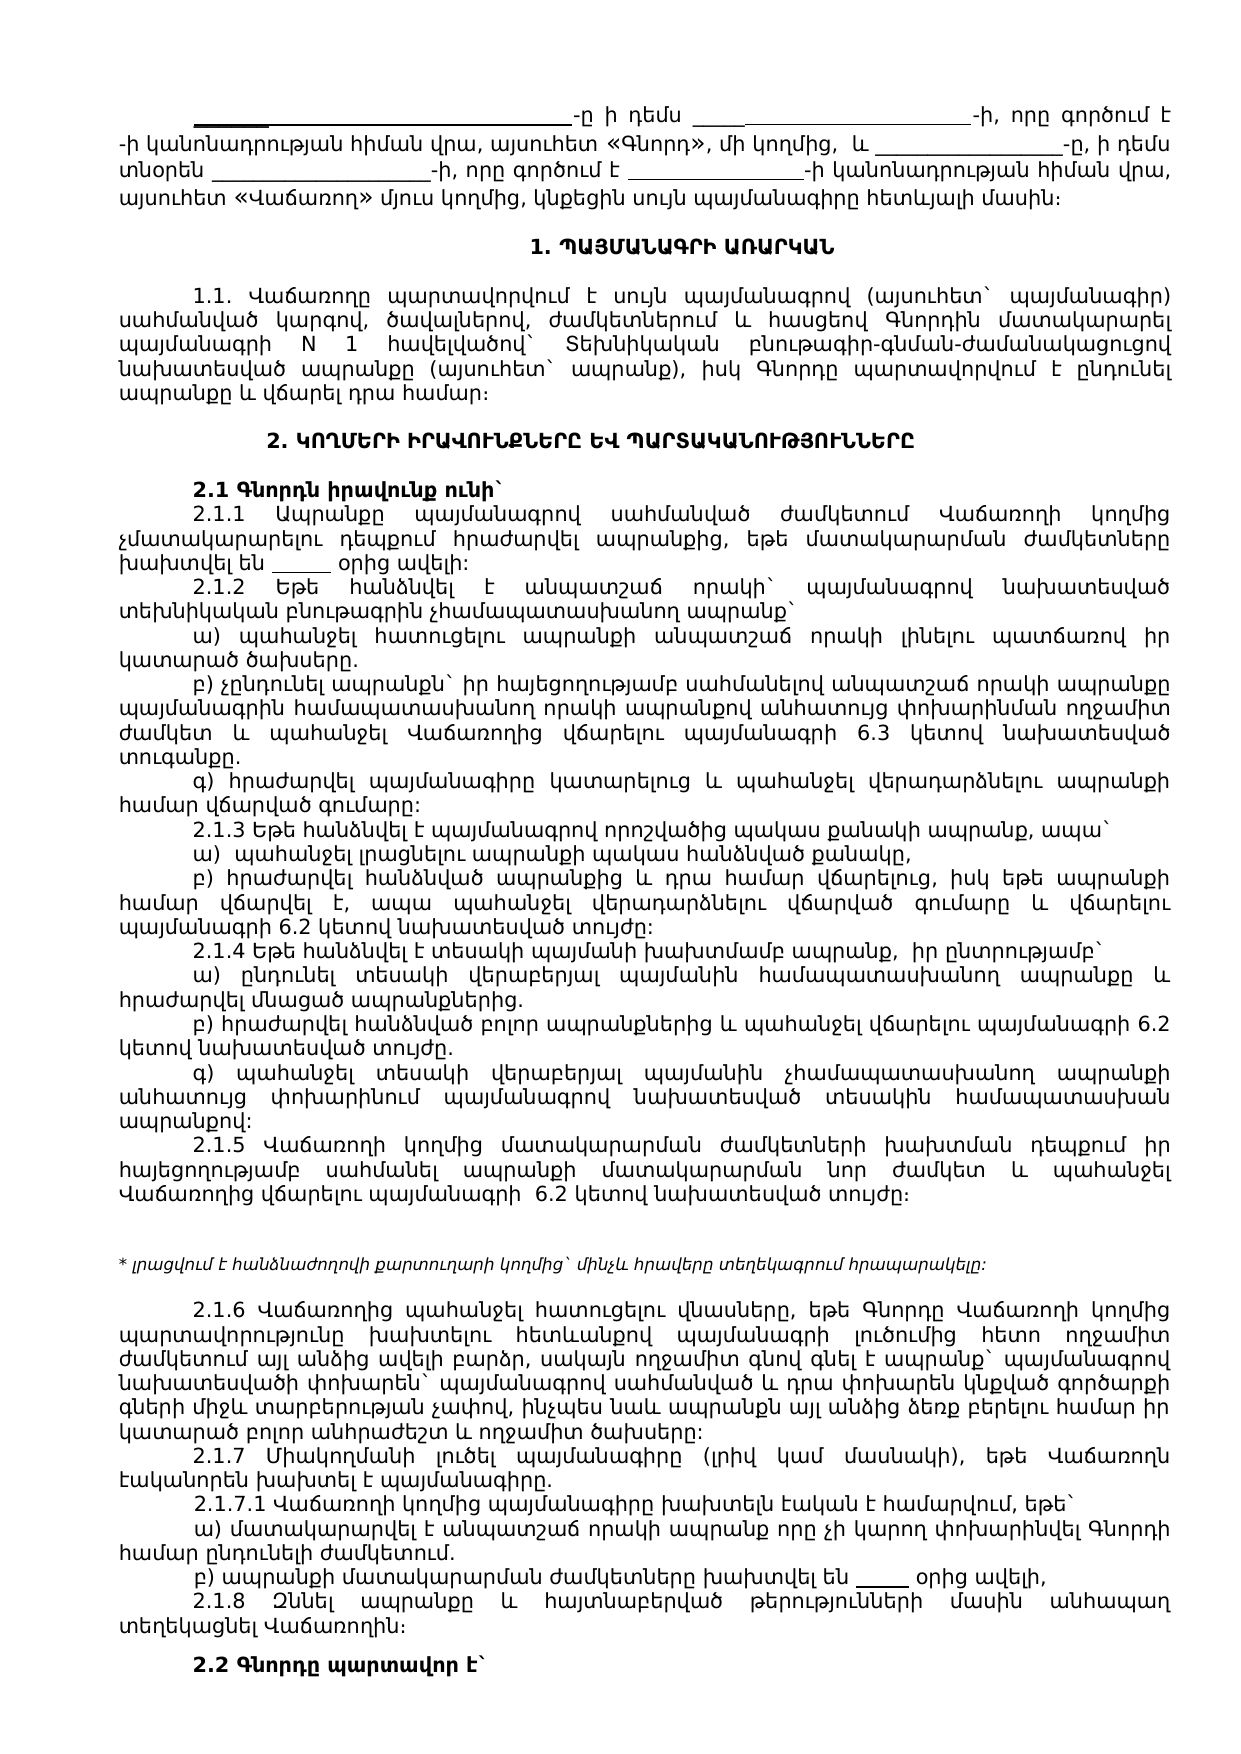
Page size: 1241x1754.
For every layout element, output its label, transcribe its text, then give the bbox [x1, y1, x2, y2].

text 2.2 Գնորդը պարտավոր է` [118, 1653, 1171, 1677]
text 1.1. Վաճառողը պարտավորվում է սույն պայմանագրով (այսուհետ` պայմանագիր) սահմանված կարգով, ծավալներով, ժամկետներում և հասցեով Գնորդին մատակարարել պայմանագրի N 1 հավելվածով` Տեխնիկական բնութագիր-գնման-ժամանակացուցով նախատեսված ապրանքը (այսուհետ` ապրանք), իսկ Գնորդը պարտավորվում է ընդունել ապրանքը և վճարել դրա համար։ [118, 284, 1171, 405]
text 2.1.3 Եթե հանձնվել է պայմանագրով որոշվածից պակաս քանակի ապրանք, ապա` [118, 818, 1171, 842]
text 2.1.4 Եթե հանձնվել է տեսակի պայմանի խախտմամբ ապրանք, իր ընտրությամբ` [118, 939, 1171, 963]
text բ) հրաժարվել հանձնված բոլոր ապրանքներից և պահանջել վճարելու պայմանագրի 6.2 կետով նախատեսված տույժը. [118, 1012, 1171, 1061]
text 2.1.8 Զննել ապրանքը և հայտնաբերված թերությունների մասին անհապաղ տեղեկացնել Վաճառողին։ [118, 1589, 1171, 1638]
text ա) պահանջել հատուցելու ապրանքի անպատշաճ որակի լինելու պատճառով իր կատարած ծախսերը. [118, 624, 1171, 672]
text ______ -ը ի դեմս _____ -ի, որը գործում է -ի կանոնադրության հիման վրա, այսուհետ «Գնորդ», մի կողմից, և __________________-ը, ի դեմս տնօրեն _____________________-ի, որը գործում է -ի կանոնադրության հիման վրա, այսուհետ «Վաճառող» մյուս կողմից, կնքեցին սույն պայմանագիրը հետևյալի մասին։ [118, 99, 1171, 211]
text ա) պահանջել լրացնելու ապրանքի պակաս հանձնված քանակը, [118, 842, 1171, 866]
text բ) ապրանքի մատակարարման ժամկետները խախտվել են օրից ավելի, [118, 1565, 1171, 1589]
text * լրացվում է հանձնաժողովի քարտուղարի կողմից` մինչև հրավերը տեղեկագրում հրապարակելը: [118, 1255, 1171, 1274]
text գ) պահանջել տեսակի վերաբերյալ պայմանին չհամապատասխանող ապրանքի անհատույց փոխարինում պայմանագրով նախատեսված տեսակին համապատասխան ապրանքով: [118, 1061, 1171, 1133]
text բ) հրաժարվել հանձնված ապրանքից և դրա համար վճարելուց, իսկ եթե ապրանքի համար վճարվել է, ապա պահանջել վերադարձնելու վճարված գումարը և վճարելու պայմանագրի 6.2 կետով նախատեսված տույժը: [118, 866, 1171, 939]
text 2.1.7 Միակողմանի լուծել պայմանագիրը (լրիվ կամ մասնակի), եթե Վաճառողն էականորեն խախտել է պայմանագիրը. [118, 1444, 1171, 1492]
text 2.1.7.1 Վաճառողի կողմից պայմանագիրը խախտելն էական է համարվում, եթե` [118, 1492, 1171, 1517]
text բ) չընդունել ապրանքն` իր հայեցողությամբ սահմանելով անպատշաճ որակի ապրանքը պայմանագրին համապատասխանող որակի ապրանքով անհատույց փոխարինման ողջամիտ ժամկետ և պահանջել Վաճառողից վճարելու պայմանագրի 6.3 կետով նախատեսված տուգանքը. [118, 672, 1171, 769]
text ա) մատակարարվել է անպատշաճ որակի ապրանք որը չի կարող փոխարինվել Գնորդի համար ընդունելի ժամկետում. [118, 1517, 1171, 1565]
text 2.1.1 Ապրանքը պայմանագրով սահմանված ժամկետում Վաճառողի կողմից չմատակարարելու դեպքում հրաժարվել ապրանքից, եթե մատակարարման ժամկետները խախտվել են օրից ավելի: [118, 502, 1171, 575]
text ա) ընդունել տեսակի վերաբերյալ պայմանին համապատասխանող ապրանքը և հրաժարվել մնացած ապրանքներից. [118, 963, 1171, 1012]
text 2. ԿՈՂՄԵՐԻ ԻՐԱՎՈՒՆՔՆԵՐԸ ԵՎ ՊԱՐՏԱԿԱՆՈՒԹՅՈՒՆՆԵՐԸ [118, 429, 1171, 454]
text 2.1.6 Վաճառողից պահանջել հատուցելու վնասները, եթե Գնորդը Վաճառողի կողմից պարտավորությունը խախտելու հետևանքով պայմանագրի լուծումից հետո ողջամիտ ժամկետում այլ անձից ավելի բարձր, սակայն ողջամիտ գնով գնել է ապրանք` պայմանագրով նախատեսվածի փոխարեն` պայմանագրով սահմանված և դրա փոխարեն կնքված գործարքի գների միջև տարբերության չափով, ինչպես նաև ապրանքն այլ անձից ձեռք բերելու համար իր կատարած բոլոր անհրաժեշտ և ողջամիտ ծախսերը: [118, 1298, 1171, 1444]
text 2.1 Գնորդն իրավունք ունի` [118, 478, 1171, 502]
text 2.1.2 Եթե հանձնվել է անպատշաճ որակի` պայմանագրով նախատեսված տեխնիկական բնութագրին չհամապատասխանող ապրանք` [118, 575, 1171, 624]
text գ) հրաժարվել պայմանագիրը կատարելուց և պահանջել վերադարձնելու ապրանքի համար վճարված գումարը: [118, 769, 1171, 818]
text 1. ՊԱՅՄԱՆԱԳՐԻ ԱՌԱՐԿԱՆ [118, 235, 1171, 259]
text 2.1.5 Վաճառողի կողմից մատակարարման ժամկետների խախտման դեպքում իր հայեցողությամբ սահմանել ապրանքի մատակարարման նոր ժամկետ և պահանջել Վաճառողից վճարելու պայմանագրի 6.2 կետով նախատեսված տույժը։ [118, 1133, 1171, 1206]
